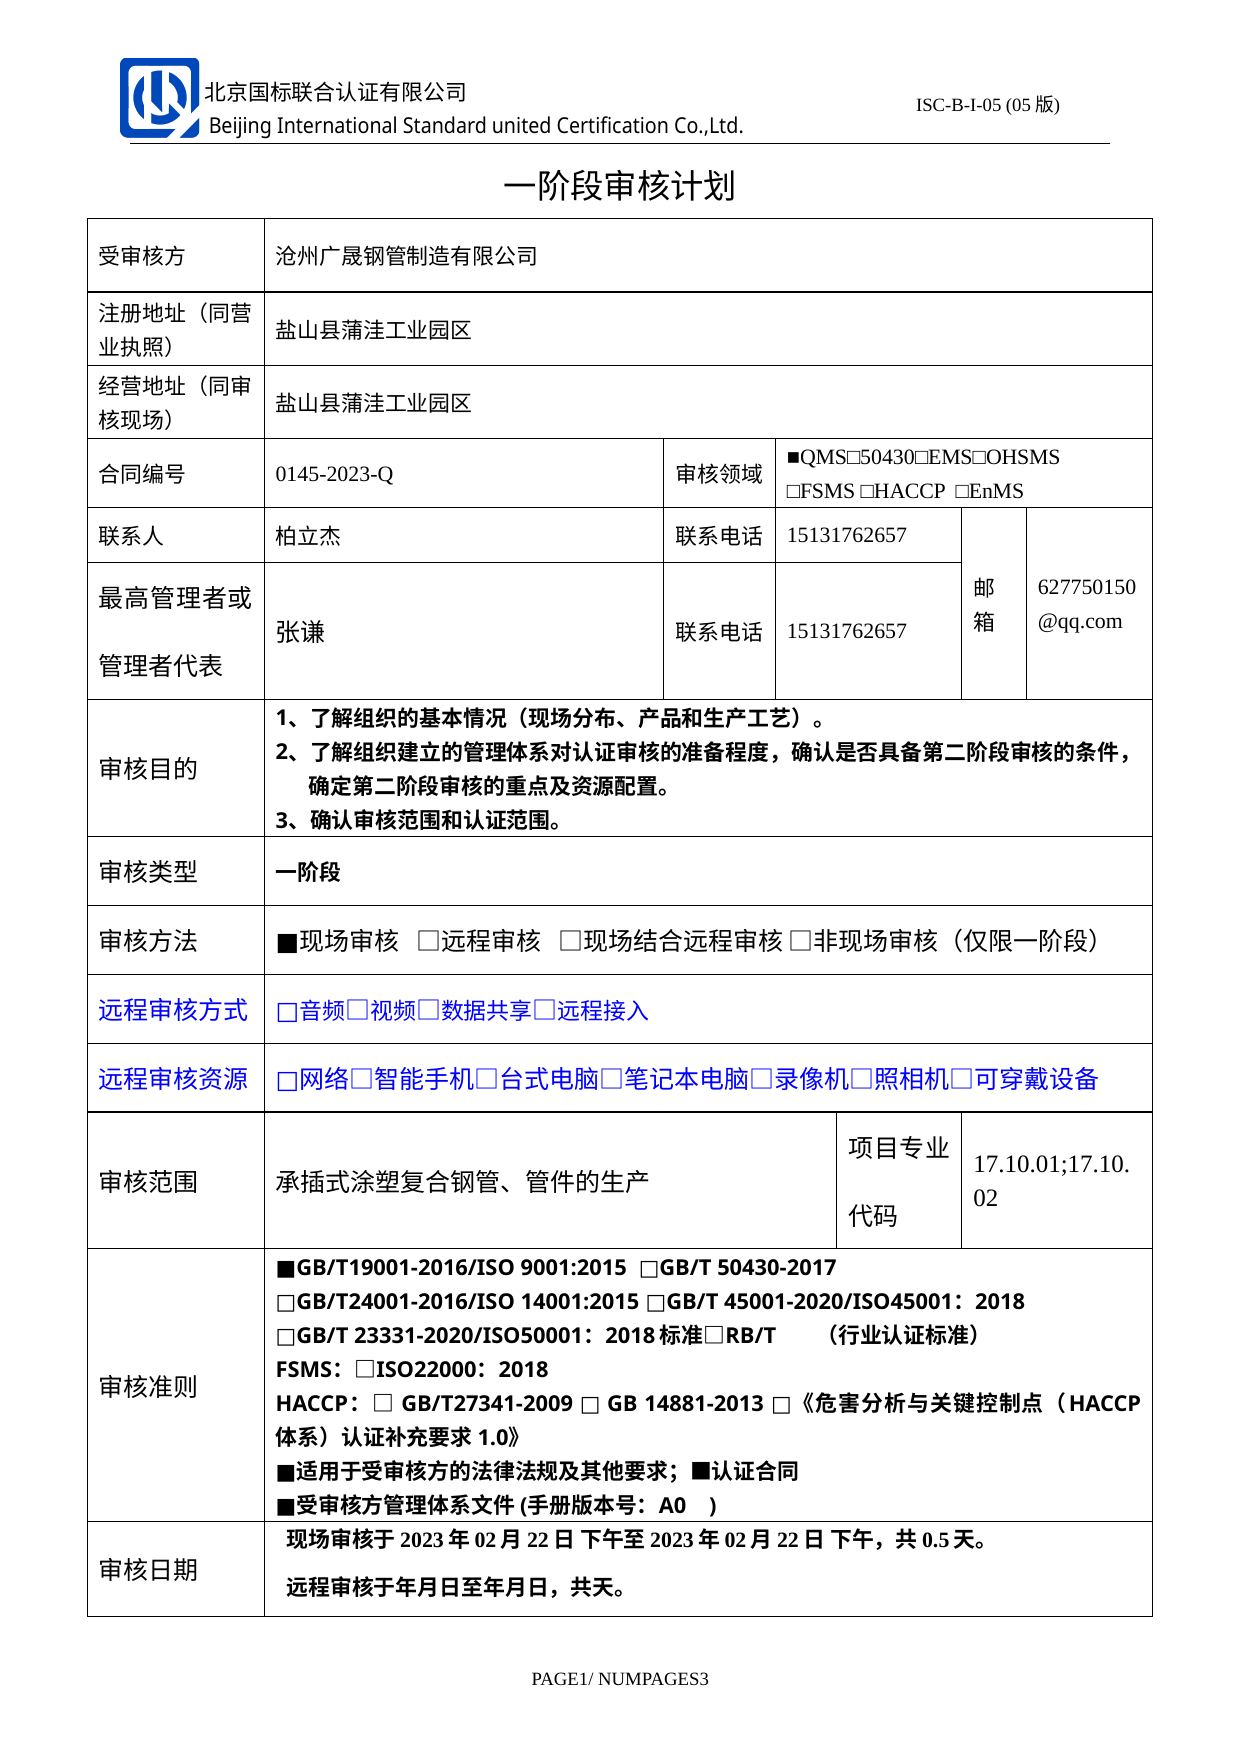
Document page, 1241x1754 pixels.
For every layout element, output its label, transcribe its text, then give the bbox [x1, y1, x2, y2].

table_cell 联系电话 [664, 563, 775, 699]
table_cell 远程审核资源 [88, 1044, 264, 1111]
table_cell 最高管理者或管理者代表 [88, 563, 264, 699]
table_cell □网络□智能手机□台式电脑□笔记本电脑□录像机□照相机□可穿戴设备 [265, 1044, 1152, 1111]
table_cell 项目专业代码 [837, 1113, 961, 1248]
table_cell 联系电话 [664, 508, 775, 562]
table_cell 17.10.01;17.10.02 [962, 1113, 1152, 1248]
table_cell 邮箱 [962, 508, 1026, 699]
table_header 受审核方 [88, 219, 264, 291]
table_cell 一阶段 [265, 837, 1152, 904]
table_cell 注册地址（同营业执照） [88, 293, 264, 365]
table_cell 审核领域 [664, 439, 775, 507]
picture [120, 58, 200, 138]
table_cell 15131762657 [776, 563, 961, 699]
table_cell ■GB/T19001-2016/ISO 9001:2015 □GB/T 50430-2017 □GB/T24001-2016/ISO 14001:2015 □GB/T 45001-2020/ISO45001：2018 □GB/T 23331-2020/ISO50001：2018标准□RB/T （行业认证标准） FSMS：□ISO22000：2018 HACCP：□ GB/T27341-2009 □ GB 14881-2013 □《危害分析与关键控制点（HACCP体系）认证补充要求 1.0》 ■适用于受审核方的法律法规及其他要求；■认证合同 ■受审核方管理体系文件 (手册版本号：A0 ) [265, 1249, 1152, 1521]
table_cell 审核日期 [88, 1522, 264, 1616]
table_cell 经营地址（同审核现场） [88, 366, 264, 438]
table_cell 柏立杰 [265, 508, 663, 562]
table_cell 审核范围 [88, 1113, 264, 1248]
table_cell 承插式涂塑复合钢管、管件的生产 [265, 1113, 836, 1248]
table_cell 合同编号 [88, 439, 264, 507]
table_cell ■现场审核 □远程审核 □现场结合远程审核 □非现场审核（仅限一阶段） [265, 906, 1152, 973]
table_cell 审核准则 [88, 1249, 264, 1521]
table_cell ■QMS□50430□EMS□OHSMS □FSMS □HACCP □EnMS [776, 439, 1152, 507]
text 一阶段审核计划 [130, 150, 1110, 218]
table_cell 627750150@qq.com [1027, 508, 1152, 699]
table_cell 盐山县蒲洼工业园区 [265, 366, 1152, 438]
table_cell 审核目的 [88, 700, 264, 836]
table_cell □音频□视频□数据共享□远程接入 [265, 975, 1152, 1042]
table_header 沧州广晟钢管制造有限公司 [265, 219, 1152, 291]
table_cell 张谦 [265, 563, 663, 699]
table_cell 盐山县蒲洼工业园区 [265, 293, 1152, 365]
table_cell 审核类型 [88, 837, 264, 904]
table_cell 现场审核于2023年02月22日 下午至2023年02月22日 下午，共0.5天。 远程审核于年月日至年月日，共天。 [265, 1522, 1152, 1616]
table_cell 审核方法 [88, 906, 264, 973]
table_cell 0145-2023-Q [265, 439, 663, 507]
table_cell 远程审核方式 [88, 975, 264, 1042]
table_cell 15131762657 [776, 508, 961, 562]
table_cell 联系人 [88, 508, 264, 562]
table_cell 1、了解组织的基本情况（现场分布、产品和生产工艺）。 2、了解组织建立的管理体系对认证审核的准备程度，确认是否具备第二阶段审核的条件，确定第二阶段审核的重点及资源配置。 3、确认审核范围和认证范围。 [265, 700, 1152, 836]
